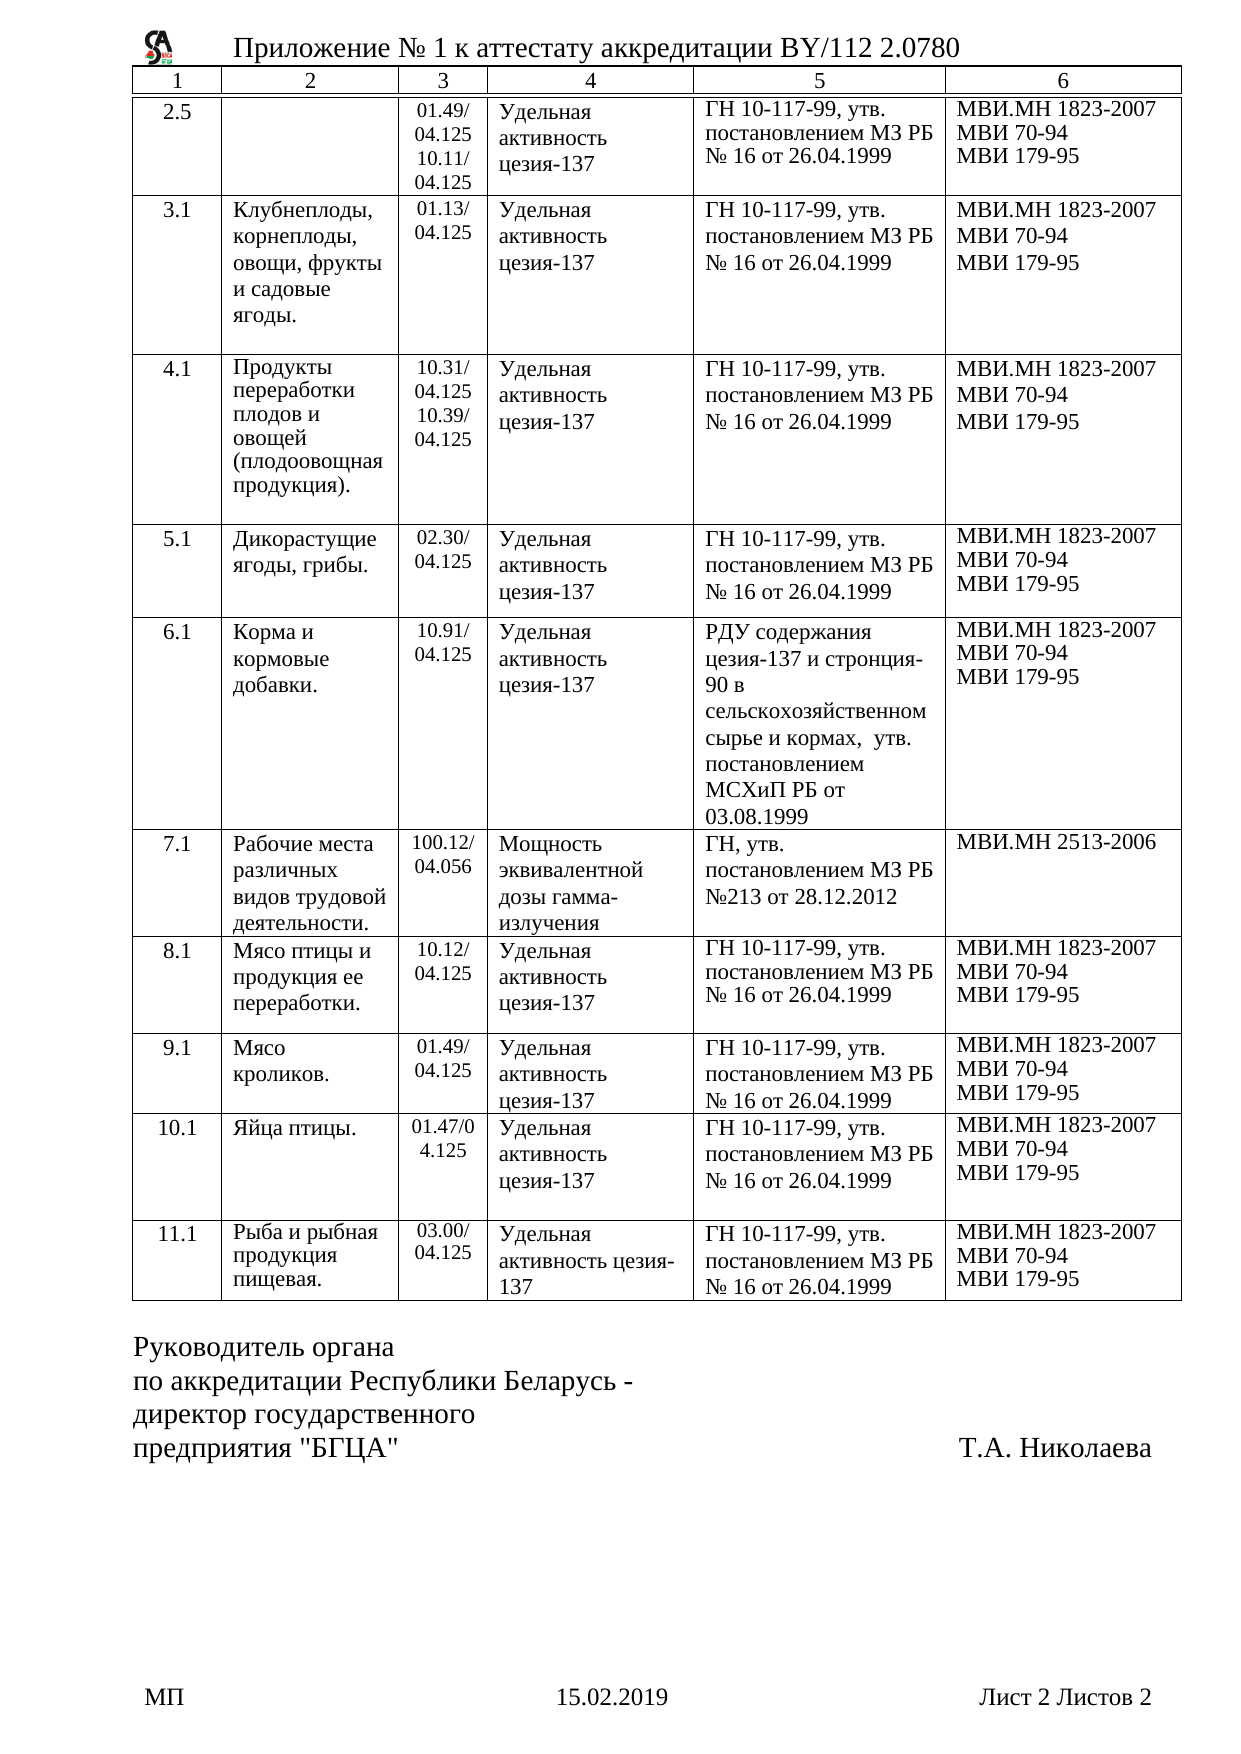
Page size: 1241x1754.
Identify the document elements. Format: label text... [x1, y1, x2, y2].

table_cell МВИ.МН 1823-2007 МВИ 70-94 МВИ 179-95 [946, 525, 1181, 617]
table_cell ГН 10-117-99, утв. постановлением МЗ РБ № 16 от 26.04.1999 [694, 355, 945, 524]
table_cell ГН 10-117-99, утв. постановлением МЗ РБ № 16 от 26.04.1999 [694, 1034, 945, 1113]
table_cell 7.1 [133, 830, 221, 936]
table_cell Удельная активность цезия-137 [488, 355, 693, 524]
table_header Руководитель органа по аккредитации Республики Беларусь - директор государственного предприятия "БГЦА" [136, 1329, 699, 1463]
table_cell 01.47/04.125 [399, 1114, 487, 1219]
table_cell ГН 10-117-99, утв. постановлением МЗ РБ № 16 от 26.04.1999 [694, 196, 945, 354]
table_cell Рыба и рыбная продукция пищевая. [222, 1221, 398, 1299]
table_cell Удельная активность цезия-137 [488, 1114, 693, 1219]
table_cell 3.1 [133, 196, 221, 354]
table_cell Корма и кормовые добавки. [222, 618, 398, 829]
table_cell Удельная активность цезия-137 [488, 618, 693, 829]
table_cell Мясо кроликов. [222, 1034, 398, 1113]
table_cell МВИ.МН 1823-2007 МВИ 70-94 МВИ 179-95 [946, 196, 1181, 354]
table_cell Удельная активность цезия-137 [488, 937, 693, 1033]
table_cell МВИ.МН 1823-2007 МВИ 70-94 МВИ 179-95 [946, 98, 1181, 195]
table_cell Яйца птицы. [222, 1114, 398, 1219]
table_cell РДУ содержания цезия-137 и стронция-90 в сельскохозяйственном сырье и кормах, утв. постановлением МСХиП РБ от 03.08.1999 [694, 618, 945, 829]
table_cell МВИ.МН 1823-2007 МВИ 70-94 МВИ 179-95 [946, 937, 1181, 1033]
table_cell 10.91/ 04.125 [399, 618, 487, 829]
table_cell Удельная активность цезия-137 [488, 1221, 693, 1299]
picture [144, 29, 173, 65]
table_cell МВИ.МН 1823-2007 МВИ 70-94 МВИ 179-95 [946, 618, 1181, 829]
table_cell МВИ.МН 1823-2007 МВИ 70-94 МВИ 179-95 [946, 1221, 1181, 1299]
table_cell МВИ.МН 1823-2007 МВИ 70-94 МВИ 179-95 [946, 1034, 1181, 1113]
table_cell 8.1 [133, 937, 221, 1033]
table_cell 01.13/ 04.125 [399, 196, 487, 354]
table_cell 10.1 [133, 1114, 221, 1219]
table_cell ГН 10-117-99, утв. постановлением МЗ РБ № 16 от 26.04.1999 [694, 525, 945, 617]
table_cell Удельная активность цезия-137 [488, 196, 693, 354]
table_cell Клубнеплоды, корнеплоды, овощи, фрукты и садовые ягоды. [222, 196, 398, 354]
table_cell 10.12/ 04.125 [399, 937, 487, 1033]
table_cell ГН 10-117-99, утв. постановлением МЗ РБ № 16 от 26.04.1999 [694, 98, 945, 195]
table_cell 03.00/ 04.125 [399, 1221, 487, 1299]
table_cell Удельная активность цезия-137 [488, 1034, 693, 1113]
table_cell МВИ.МН 2513-2006 [946, 830, 1181, 936]
table_cell ГН 10-117-99, утв. постановлением МЗ РБ № 16 от 26.04.1999 [694, 1221, 945, 1299]
table_cell Удельная активность цезия-137 [488, 525, 693, 617]
table_cell 2.5 [133, 98, 221, 195]
table_header Т.А. Николаева [699, 1329, 1163, 1463]
table_cell Удельная активность цезия-137 [488, 98, 693, 195]
table_cell МВИ.МН 1823-2007 МВИ 70-94 МВИ 179-95 [946, 1114, 1181, 1219]
table_cell ГН 10-117-99, утв. постановлением МЗ РБ № 16 от 26.04.1999 [694, 937, 945, 1033]
table_cell 10.31/ 04.125 10.39/ 04.125 [399, 355, 487, 524]
table_cell ГН 10-117-99, утв. постановлением МЗ РБ № 16 от 26.04.1999 [694, 1114, 945, 1219]
table_cell 5.1 [133, 525, 221, 617]
table_cell Продукты переработки плодов и овощей (плодоовощная продукция). [222, 355, 398, 524]
table_cell Мясо птицы и продукция ее переработки. [222, 937, 398, 1033]
table_cell Дикорастущие ягоды, грибы. [222, 525, 398, 617]
table_cell 11.1 [133, 1221, 221, 1299]
table_cell Рабочие места различных видов трудовой деятельности. [222, 830, 398, 936]
table_cell ГН, утв. постановлением МЗ РБ №213 от 28.12.2012 [694, 830, 945, 936]
table_cell 01.49/ 04.125 10.11/ 04.125 [399, 98, 487, 195]
table_cell МВИ.МН 1823-2007 МВИ 70-94 МВИ 179-95 [946, 355, 1181, 524]
table_cell 100.12/04.056 [399, 830, 487, 936]
table_cell 01.49/ 04.125 [399, 1034, 487, 1113]
table_cell 02.30/ 04.125 [399, 525, 487, 617]
table_cell 4.1 [133, 355, 221, 524]
table_cell 6.1 [133, 618, 221, 829]
table_cell Мощность эквивалентной дозы гамма-излучения [488, 830, 693, 936]
table_cell 9.1 [133, 1034, 221, 1113]
